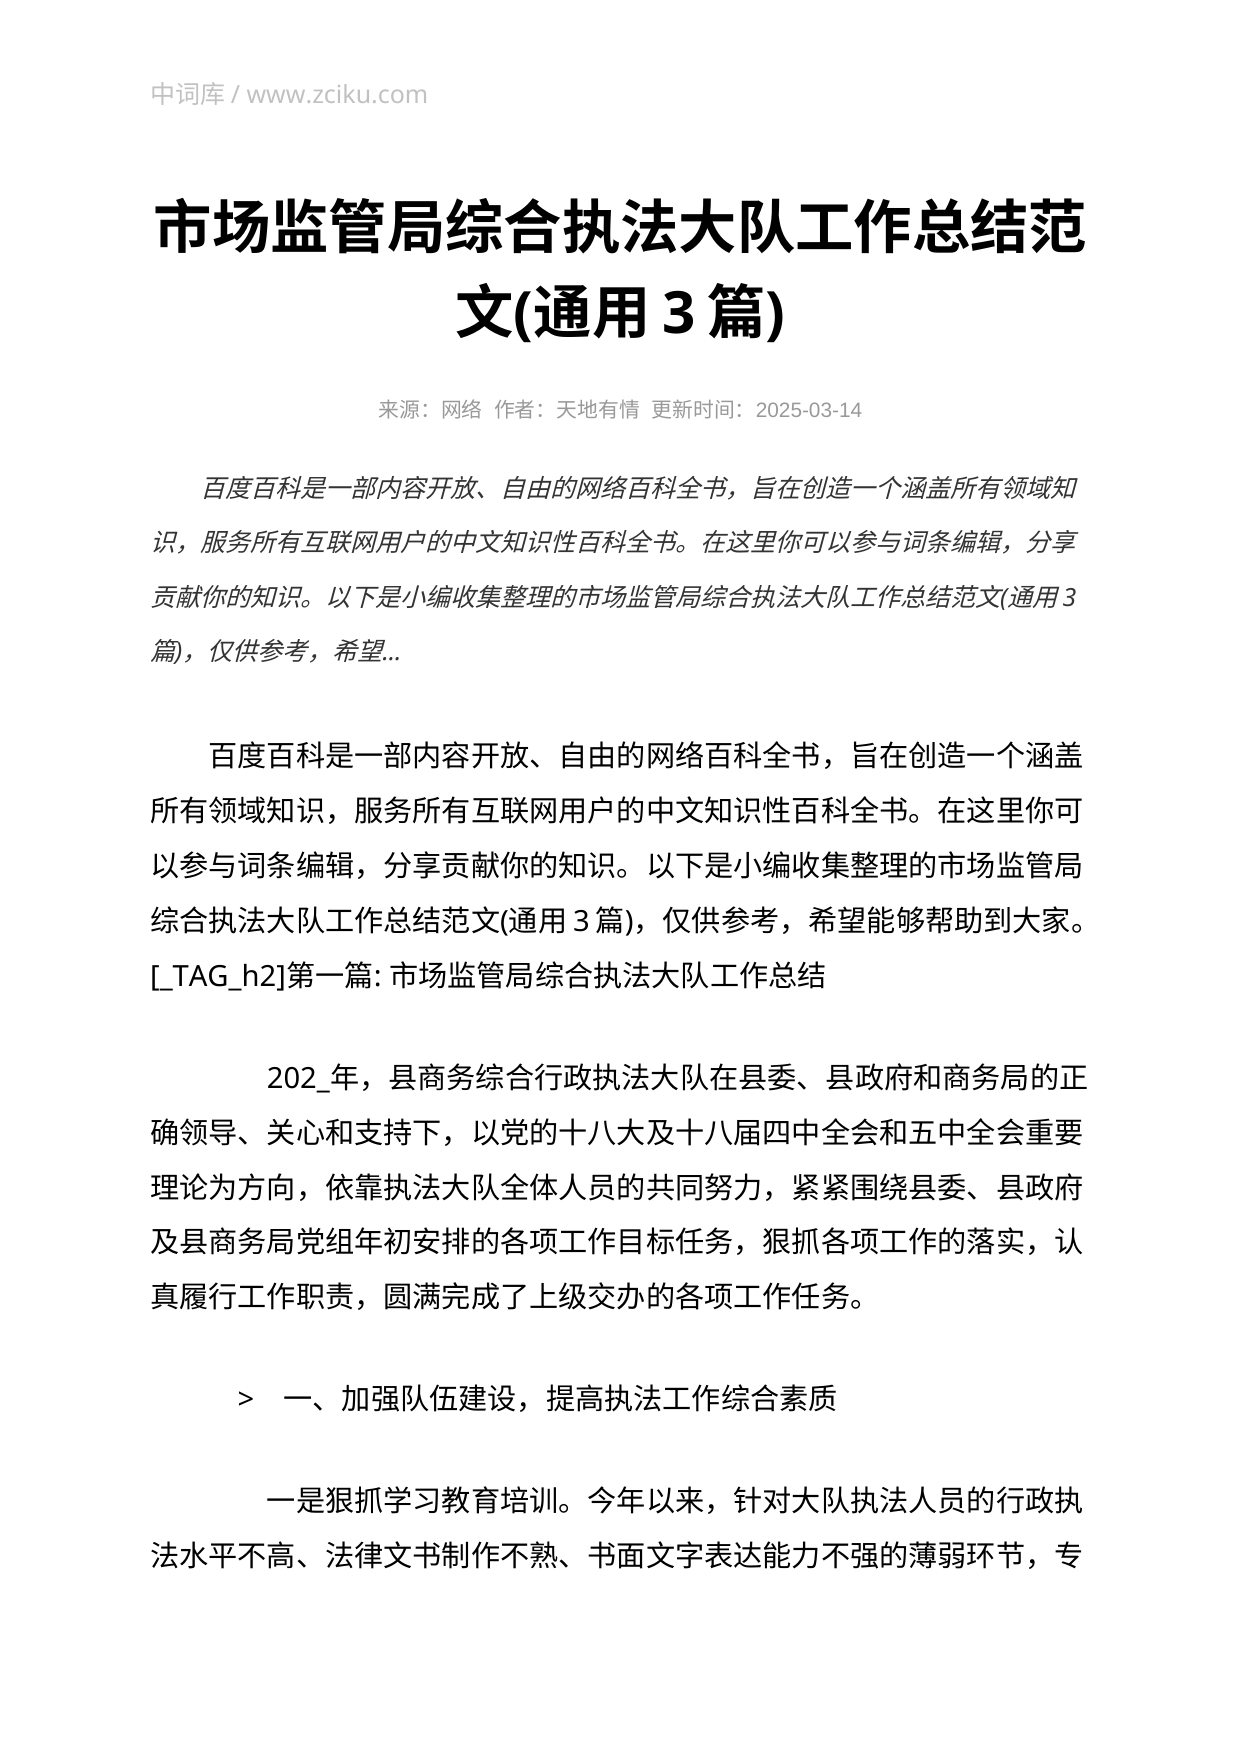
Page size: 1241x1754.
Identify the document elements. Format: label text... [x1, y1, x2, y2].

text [150, 1478, 1090, 1575]
text 百度百科是一部内容开放、自由的网络百科全书，旨在创造一个涵盖所有领域知识，服务所有互联网用户的中文知识性百科全书。在这里你可以参与词条编辑，分享贡献你的知识。以下是小编收集整理的市场监管局综合执法大队工作总结范文(通用3篇)，仅供参考，希望... [150, 468, 1090, 668]
text 来源：网络 作者：天地有情 更新时间：2025-03-14 [150, 397, 1090, 421]
text 百度百科是一部内容开放、自由的网络百科全书，旨在创造一个涵盖所有领域知识，服务所有互联网用户的中文知识性百科全书。在这里你可以参与词条编辑，分享贡献你的知识。以下是小编收集整理的市场监管局综合执法大队工作总结范文(通用3篇)，仅供参考，希望能够帮助到大家。[_TAG_h2]第一篇: 市场监管局综合执法大队工作总结 [150, 733, 1090, 995]
subtitle 市场监管局综合执法大队工作总结范文(通用3篇) [150, 181, 1090, 351]
text > 一、加强队伍建设，提高执法工作综合素质 [150, 1376, 1090, 1418]
text 202_年，县商务综合行政执法大队在县委、县政府和商务局的正确领导、关心和支持下，以党的十八大及十八届四中全会和五中全会重要理论为方向，依靠执法大队全体人员的共同努力，紧紧围绕县委、县政府及县商务局党组年初安排的各项工作目标任务，狠抓各项工作的落实，认真履行工作职责，圆满完成了上级交办的各项工作任务。 [150, 1054, 1090, 1316]
